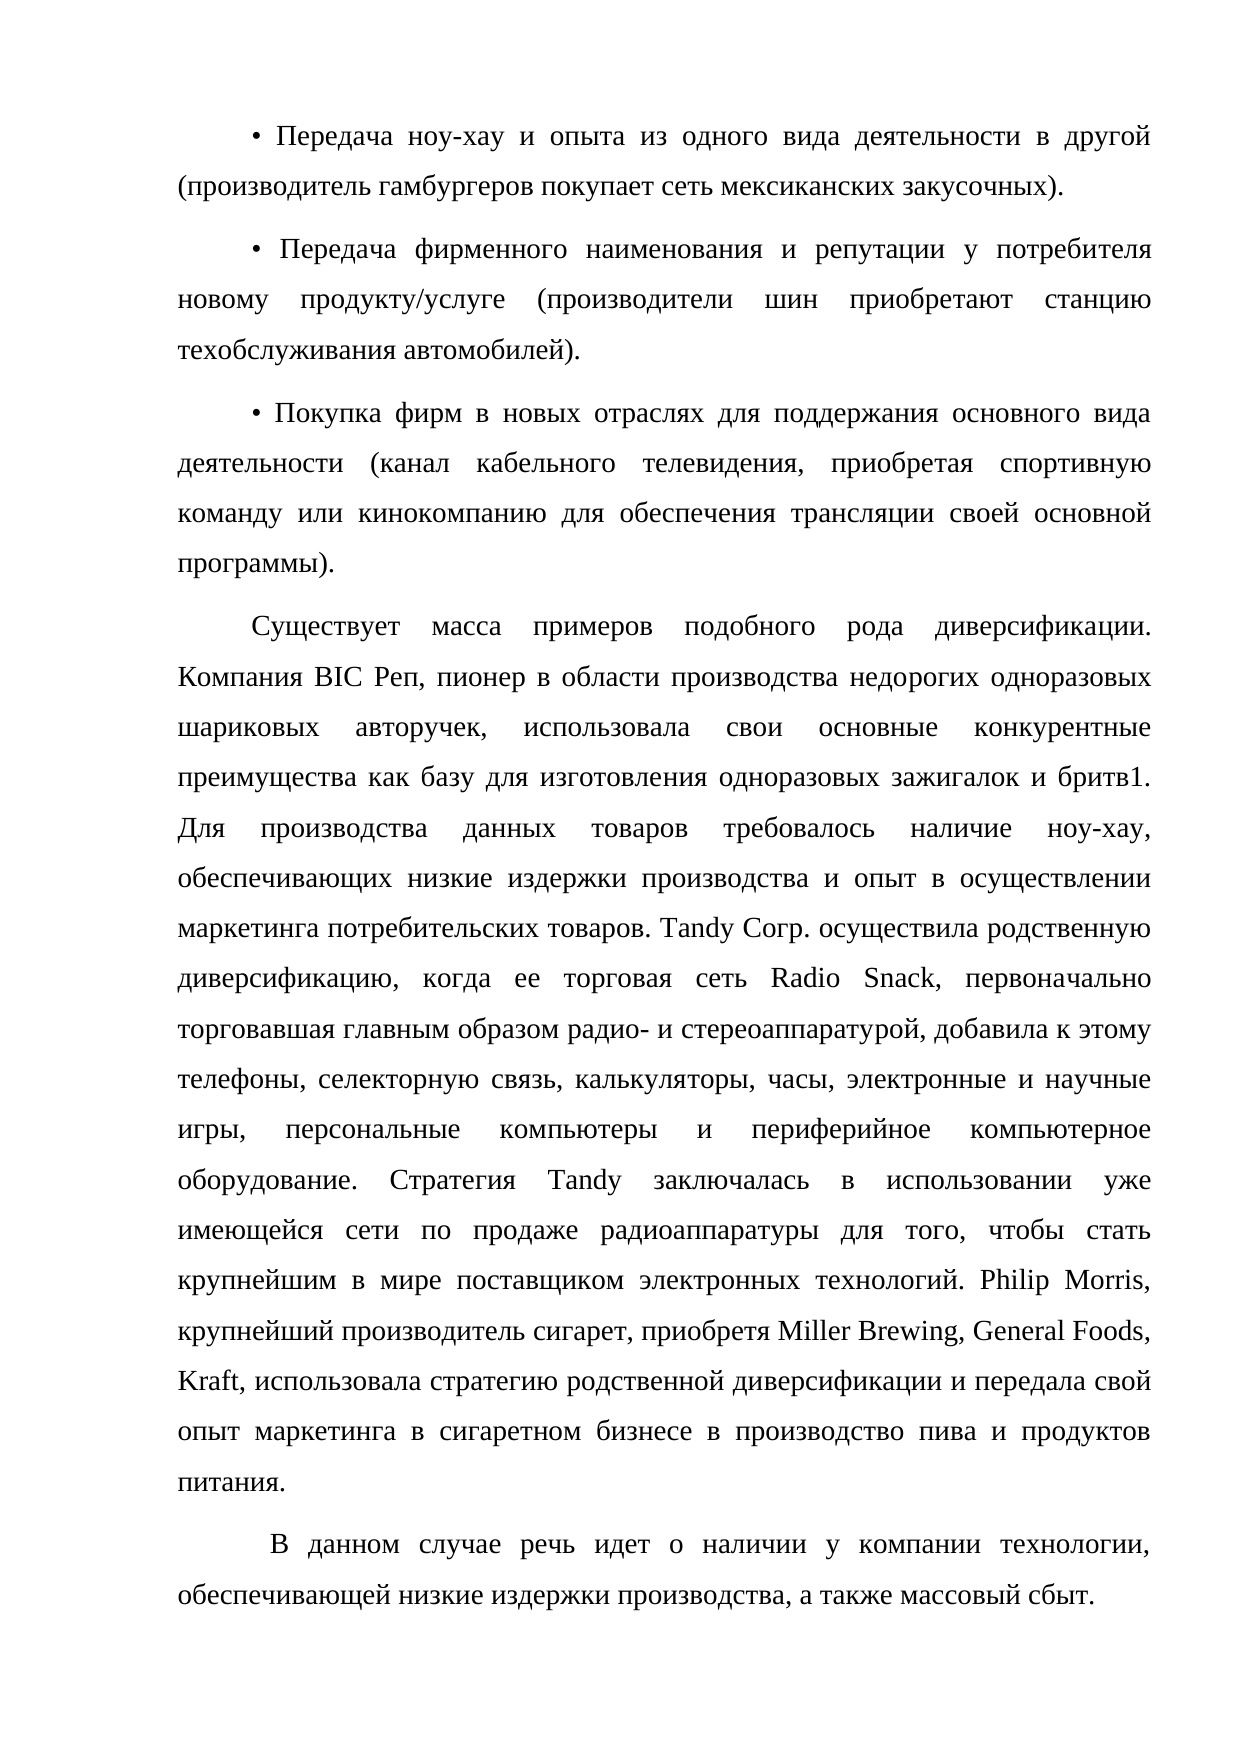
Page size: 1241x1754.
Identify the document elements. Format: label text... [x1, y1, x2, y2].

text • Передача ноу-хау и опыта из одного вида деятельности в другой (производитель гамбургеров покупает сеть мексиканских закусочных). [177, 118, 1152, 202]
text В данном случае речь идет о наличии у компании технологии, обеспечивающей низкие издержки производства, а также массовый сбыт. [177, 1527, 1152, 1610]
text • Передача фирменного наименования и репутации у потребителя новому продукту/услуге (производители шин приобретают станцию техобслуживания автомобилей). [177, 231, 1152, 365]
text Существует масса примеров подобного рода диверсификации. Компания BIC Реп, пионер в области производства недорогих одноразовых шариковых авторучек, использовала свои основные конкурентные преимущества как базу для изготовления одноразовых зажигалок и бритв1. Для производства данных товаров требовалось наличие ноу-хау, обеспечивающих низкие издержки производства и опыт в осуществлении маркетинга потребительских товаров. Tandy Согр. осуществила родственную диверсификацию, когда ее торговая сеть Radio Snack, первоначально торговавшая главным образом радио- и стереоаппаратурой, добавила к этому телефоны, селекторную связь, калькуляторы, часы, электронные и научные игры, персональные компьютеры и периферийное компьютерное оборудование. Стратегия Tandy заключалась в использовании уже имеющейся сети по продаже радиоаппаратуры для того, чтобы стать крупнейшим в мире поставщиком электронных технологий. Philip Morris, крупнейший производитель сигарет, приобретя Miller Brewing, General Foods, Kraft, использовала стратегию родственной диверсификации и передала свой опыт маркетинга в сигаретном бизнесе в производство пива и продуктов питания. [177, 608, 1152, 1497]
text • Покупка фирм в новых отраслях для поддержания основного вида деятельности (канал кабельного телевидения, приобретая спортивную команду или кинокомпанию для обеспечения трансляции своей основной программы). [177, 395, 1152, 579]
